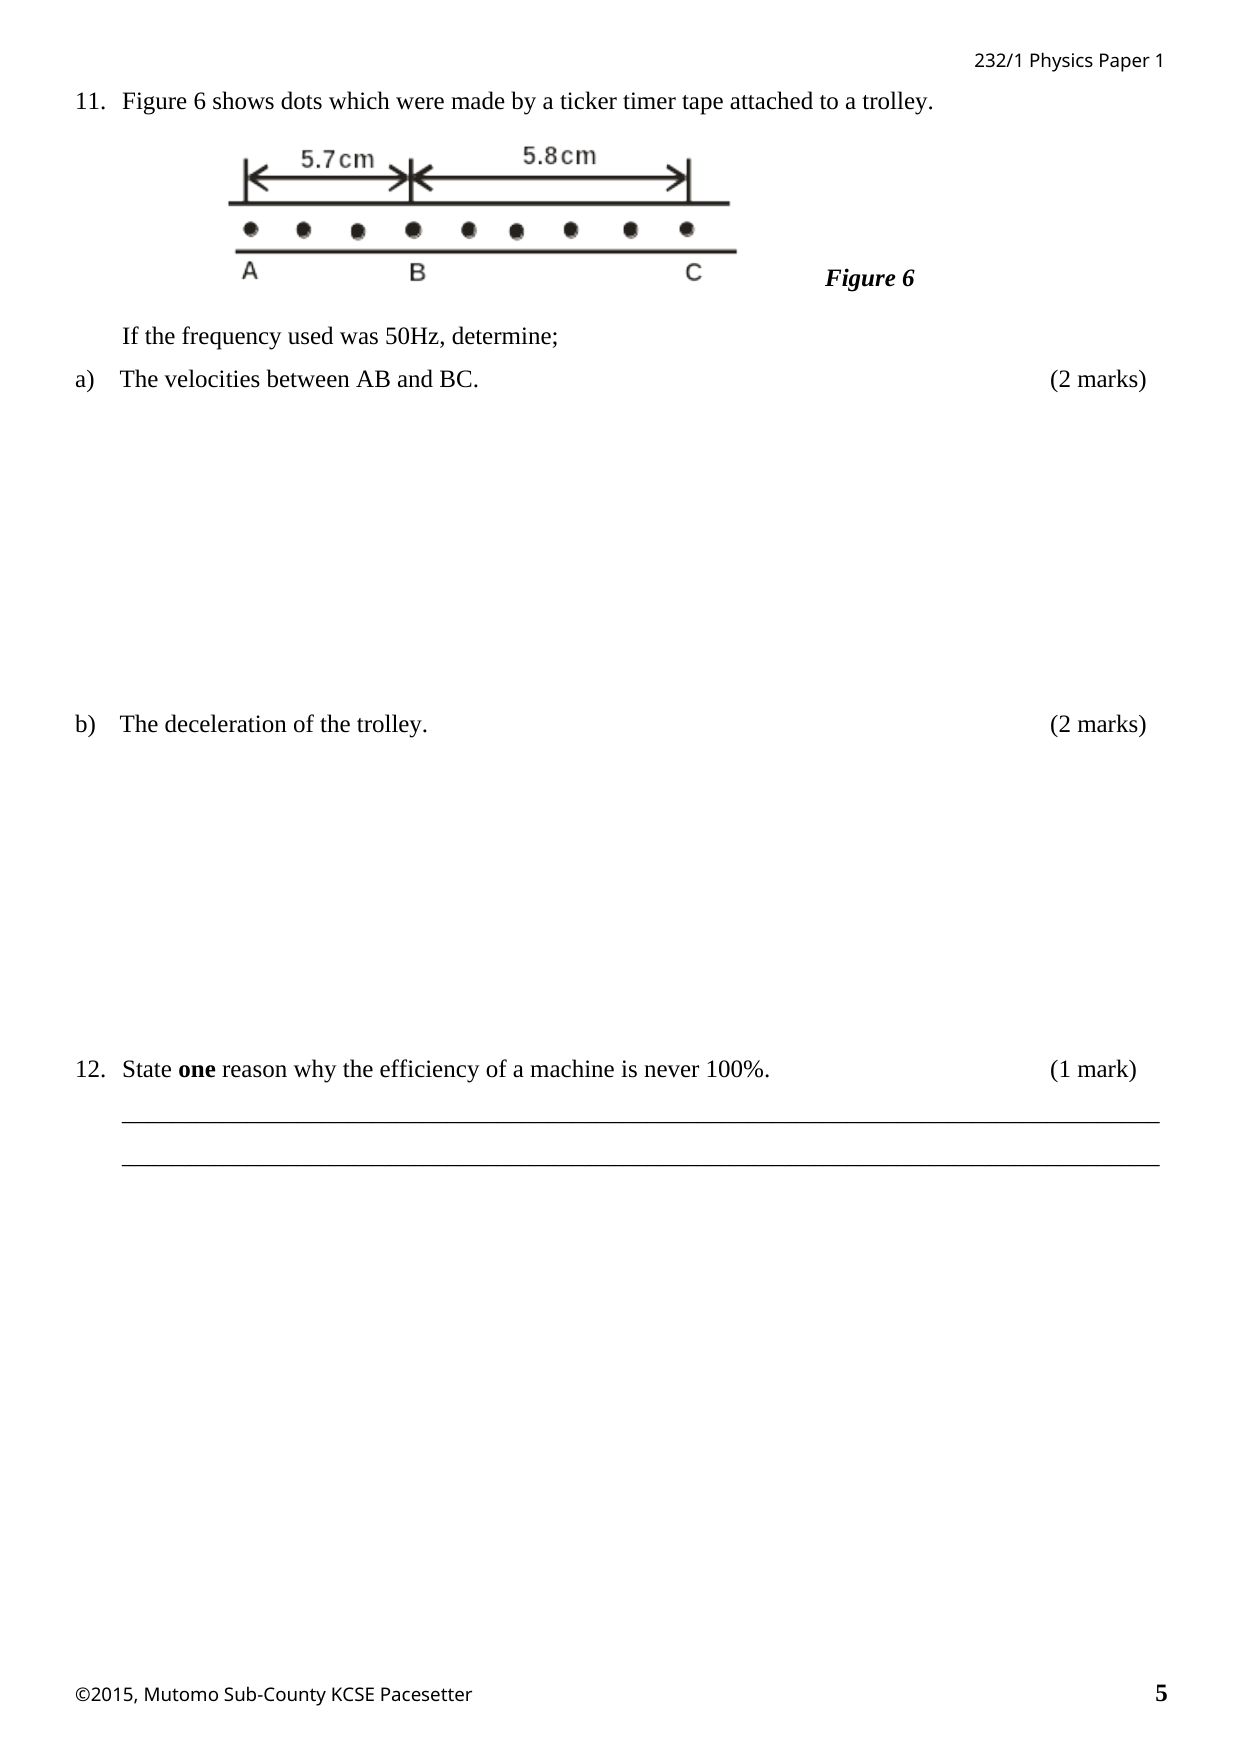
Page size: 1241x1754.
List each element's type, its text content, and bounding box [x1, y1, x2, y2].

list State one reason why the efficiency of a machine is never 100%. (1 mark) [75, 1054, 1165, 1083]
list Figure 6 shows dots which were made by a ticker timer tape attached to a trolley. [75, 86, 1165, 115]
list If the frequency used was 50Hz, determine; [122, 321, 1165, 349]
list Figure 6 [122, 143, 1165, 292]
list The deceleration of the trolley. (2 marks) [75, 709, 1165, 738]
list ______________________________________________________________________________________________________________________________________________________________________ [122, 1097, 1165, 1169]
list The velocities between AB and BC. (2 marks) [75, 364, 1165, 393]
